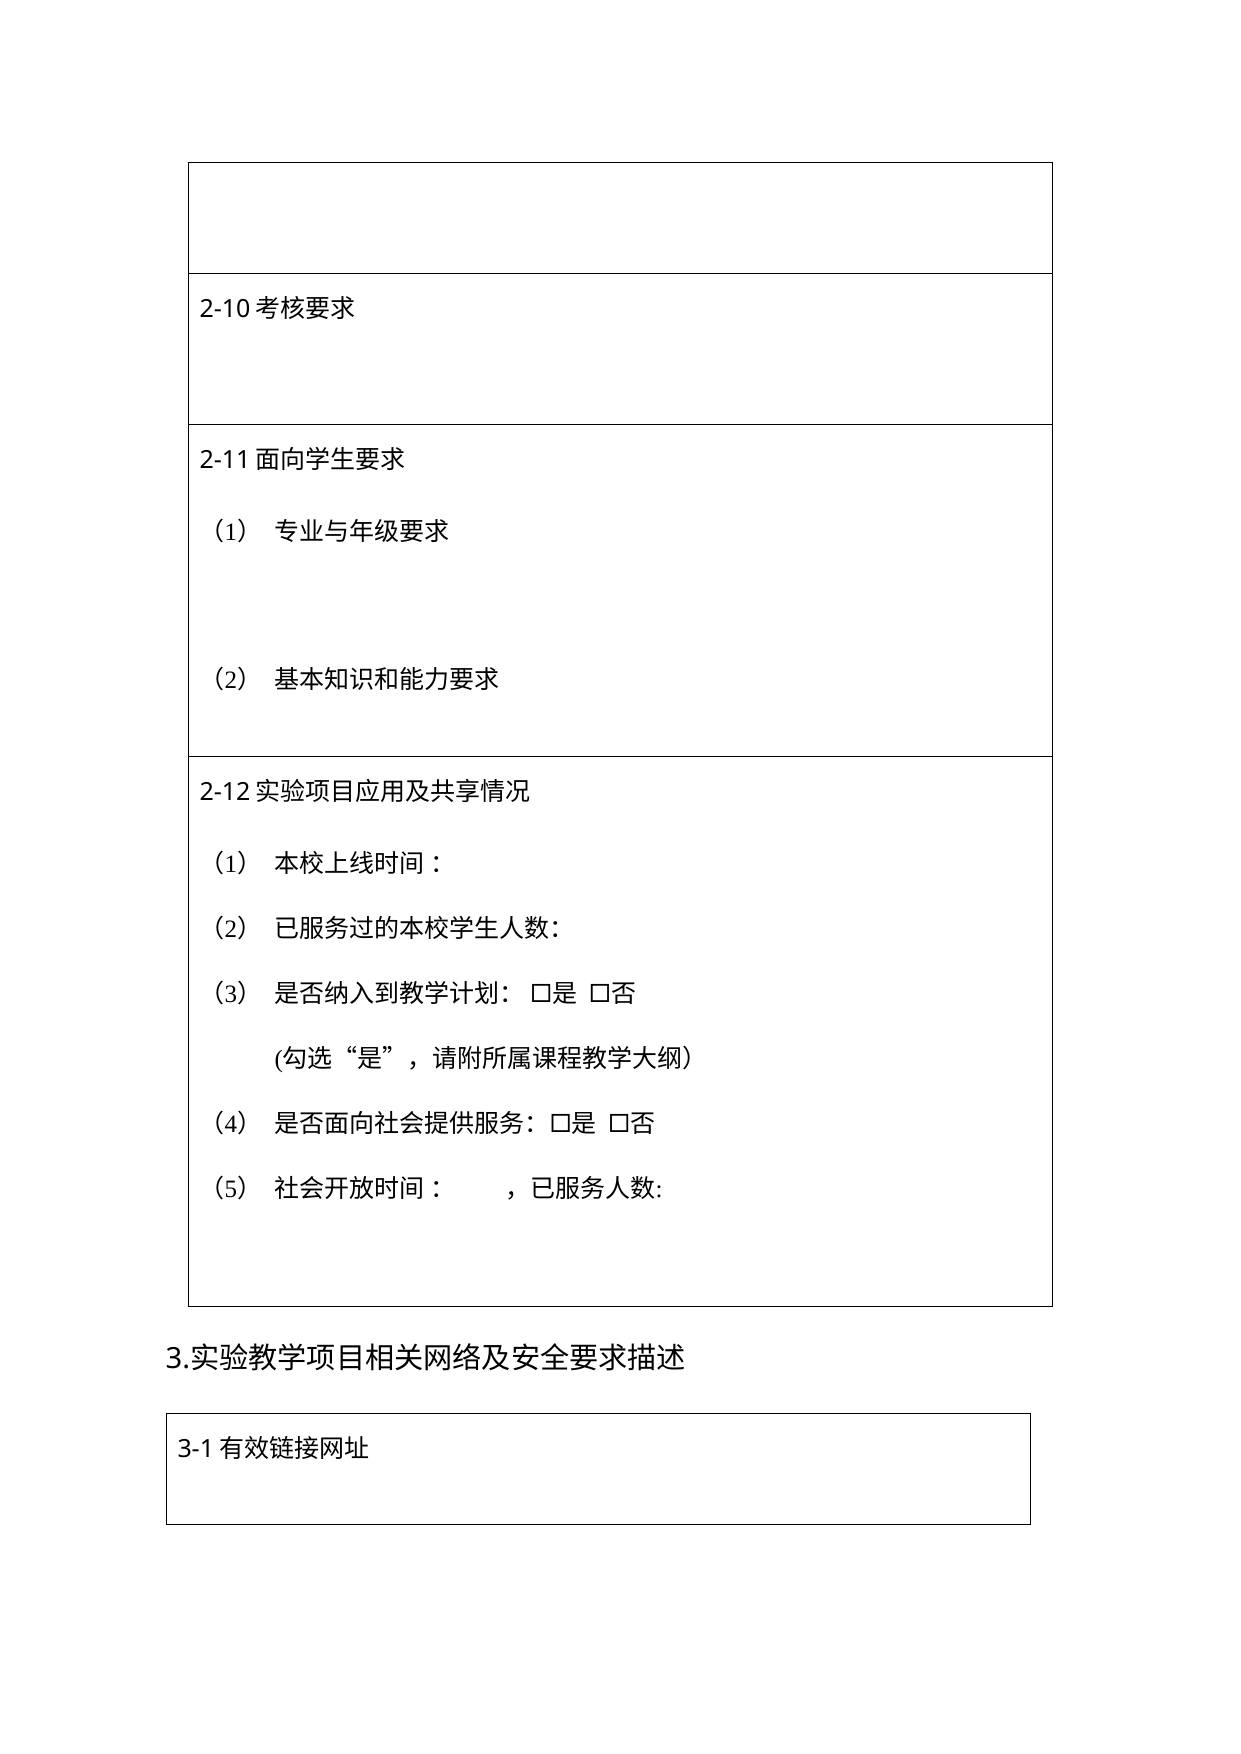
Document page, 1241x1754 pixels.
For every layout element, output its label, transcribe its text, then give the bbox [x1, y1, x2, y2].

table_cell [189, 163, 1052, 273]
table_header 3-1有效链接网址 [167, 1414, 1030, 1524]
table_cell 2-11面向学生要求 专业与年级要求 基本知识和能力要求 [189, 425, 1052, 756]
text 3.实验教学项目相关网络及安全要求描述 [165, 1323, 1075, 1388]
table_cell 2-12实验项目应用及共享情况 本校上线时间 ： 已服务过的本校学生人数： 是否纳入到教学计划： 是 否 (勾选“是”，请附所属课程教学大纲） 是否面向社会提供服务：是 否 社会开放时间 ： ，已服务人数: [189, 757, 1052, 1306]
table_cell 2-10考核要求 [189, 274, 1052, 424]
